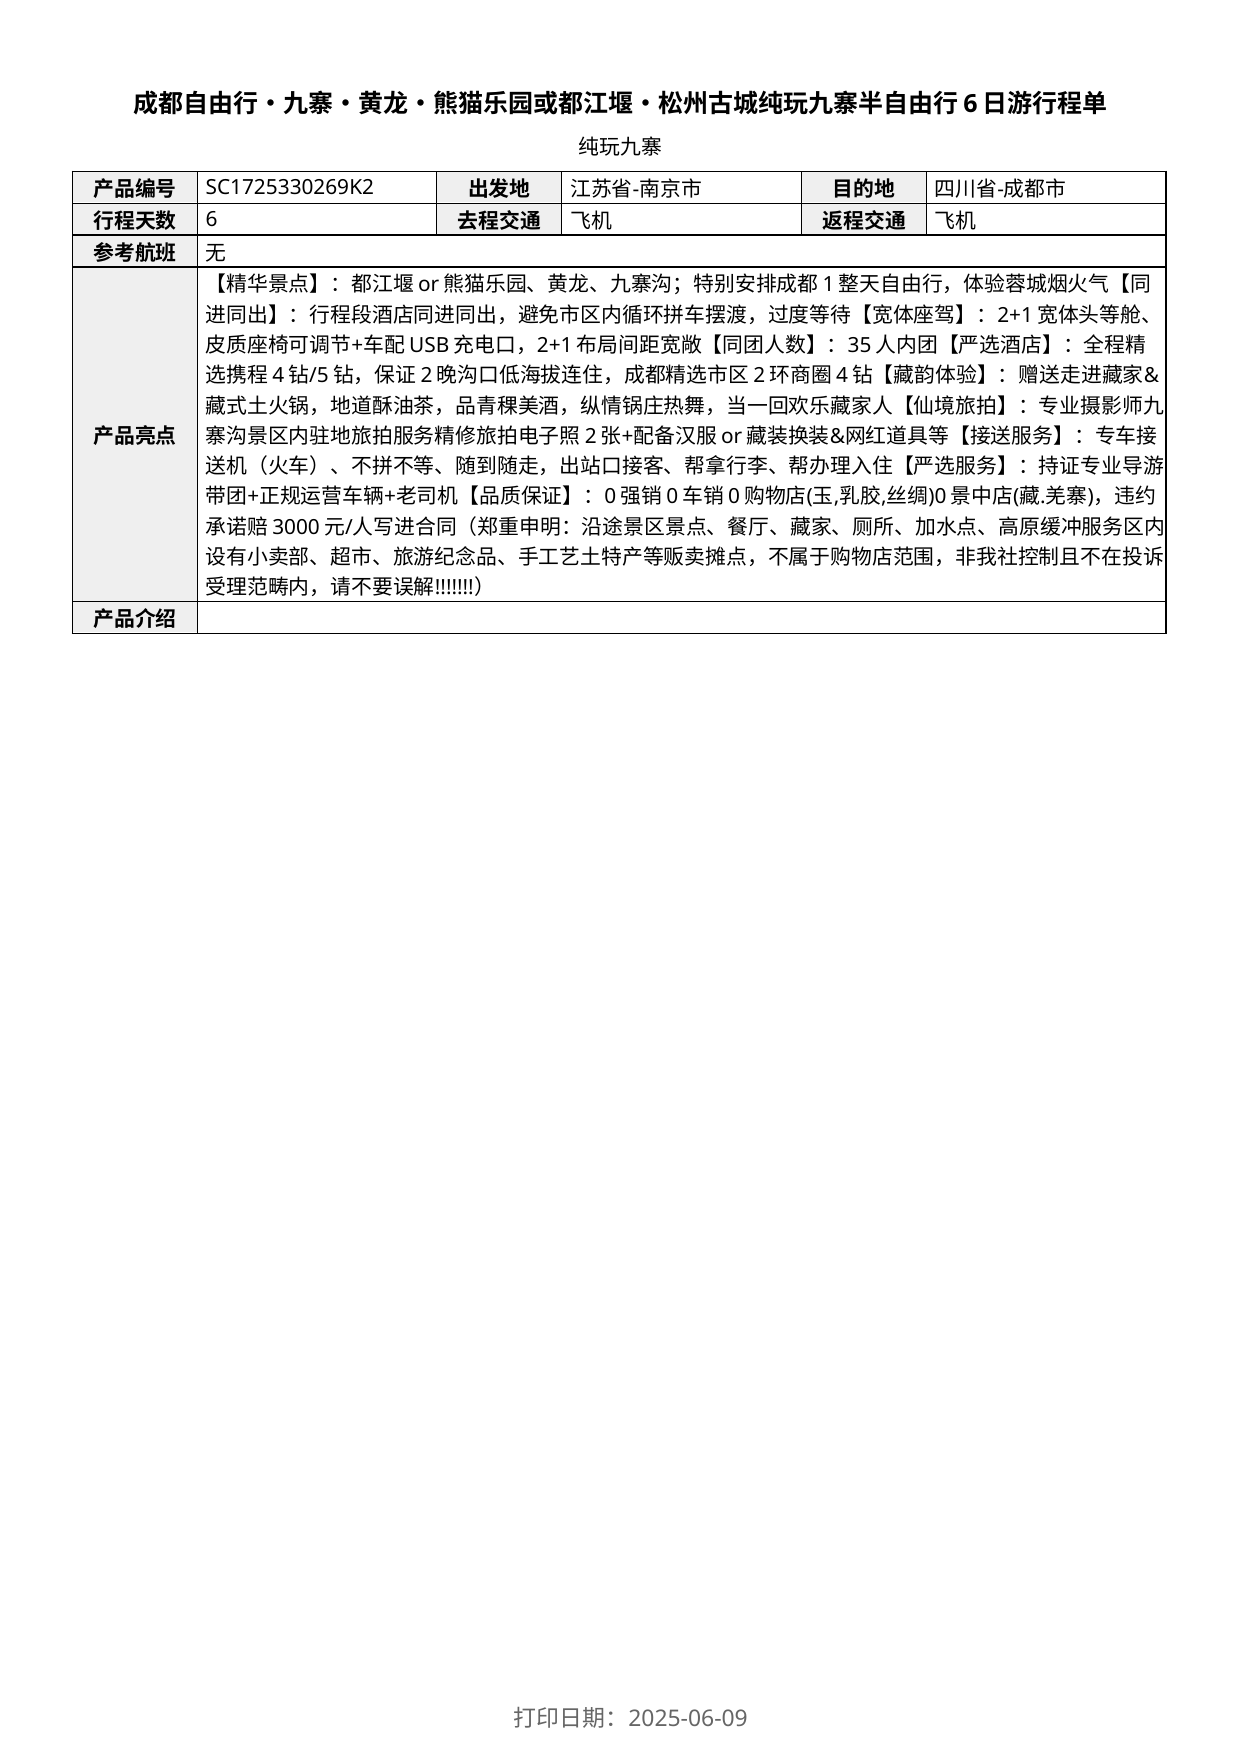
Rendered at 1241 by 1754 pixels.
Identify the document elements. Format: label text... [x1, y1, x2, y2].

table_cell 无 [198, 236, 1165, 266]
table_cell 【精华景点】：都江堰or熊猫乐园、黄龙、九寨沟；特别安排成都1整天自由行，体验蓉城烟火气 [198, 268, 1165, 601]
table_cell 6 [198, 204, 436, 234]
table_cell 参考航班 [73, 236, 197, 266]
table_cell 行程天数 [73, 204, 197, 234]
table_header 目的地 [802, 172, 926, 202]
table_header 产品编号 [73, 172, 197, 202]
table_cell 产品介绍 [73, 602, 197, 632]
table_header SC1725330269K2 [198, 172, 436, 202]
table_cell 飞机 [562, 204, 801, 234]
table_header 江苏省-南京市 [562, 172, 801, 202]
table_header 出发地 [437, 172, 561, 202]
table_cell 返程交通 [802, 204, 926, 234]
table_cell 飞机 [927, 204, 1165, 234]
table_cell 产品亮点 [73, 268, 197, 601]
table_header 四川省-成都市 [927, 172, 1165, 202]
table_cell 去程交通 [437, 204, 561, 234]
text 成都自由行•九寨•黄龙•熊猫乐园或都江堰•松州古城纯玩九寨半自由行6日游行程单 [73, 83, 1167, 119]
text 纯玩九寨 [73, 130, 1167, 160]
table_cell [198, 602, 1165, 632]
